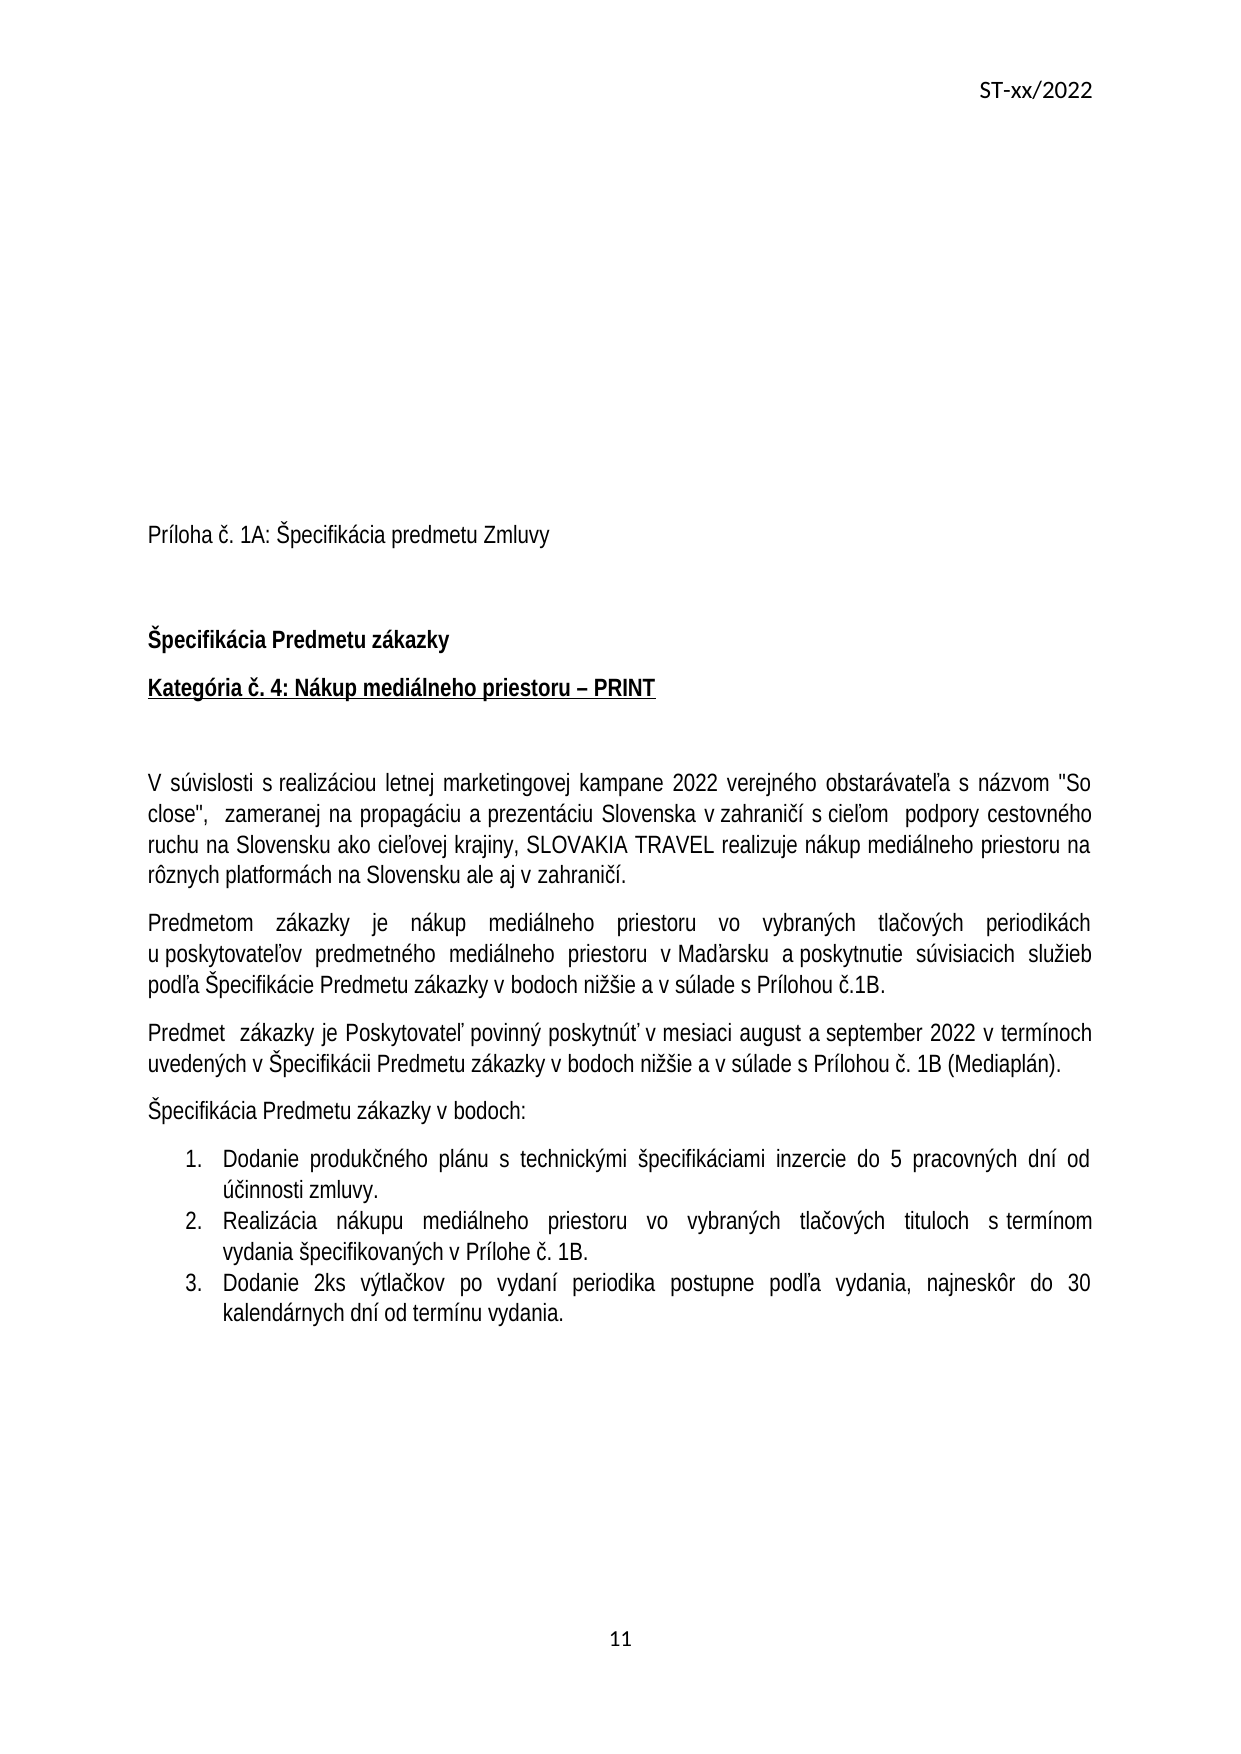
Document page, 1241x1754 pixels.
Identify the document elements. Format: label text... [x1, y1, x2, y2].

text Predmetom zákazky je nákup mediálneho priestoru vo vybraných tlačových periodikách u poskytovateľov predmetného mediálneho priestoru v Maďarsku a poskytnutie súvisiacich služieb podľa Špecifikácie Predmetu zákazky v bodoch nižšie a v súlade s Prílohou č.1B. [148, 908, 1093, 999]
text V súvislosti s realizáciou letnej marketingovej kampane 2022 verejného obstarávateľa s názvom "So close", zameranej na propagáciu a prezentáciu Slovenska v zahraničí s cieľom podpory cestovného ruchu na Slovensku ako cieľovej krajiny, SLOVAKIA TRAVEL realizuje nákup mediálneho priestoru na rôznych platformách na Slovensku ale aj v zahraničí. [148, 768, 1093, 889]
text Príloha č. 1A: Špecifikácia predmetu Zmluvy [148, 520, 1093, 549]
text Kategória č. 4: Nákup mediálneho priestoru – PRINT [148, 672, 1093, 701]
list Dodanie 2ks výtlačkov po vydaní periodika postupne podľa vydania, najneskôr do 30 kalendárnych dní od termínu vydania. [185, 1267, 1093, 1327]
list Realizácia nákupu mediálneho priestoru vo vybraných tlačových tituloch s termínom vydania špecifikovaných v Prílohe č. 1B. [185, 1206, 1093, 1265]
list Dodanie produkčného plánu s technickými špecifikáciami inzercie do 5 pracovných dní od účinnosti zmluvy. [185, 1144, 1093, 1203]
text Špecifikácia Predmetu zákazky v bodoch: [148, 1096, 1093, 1125]
text Špecifikácia Predmetu zákazky [148, 625, 1093, 653]
text Predmet zákazky je Poskytovateľ povinný poskytnúť v mesiaci august a september 2022 v termínoch uvedených v Špecifikácii Predmetu zákazky v bodoch nižšie a v súlade s Prílohou č. 1B (Mediaplán). [148, 1018, 1093, 1077]
